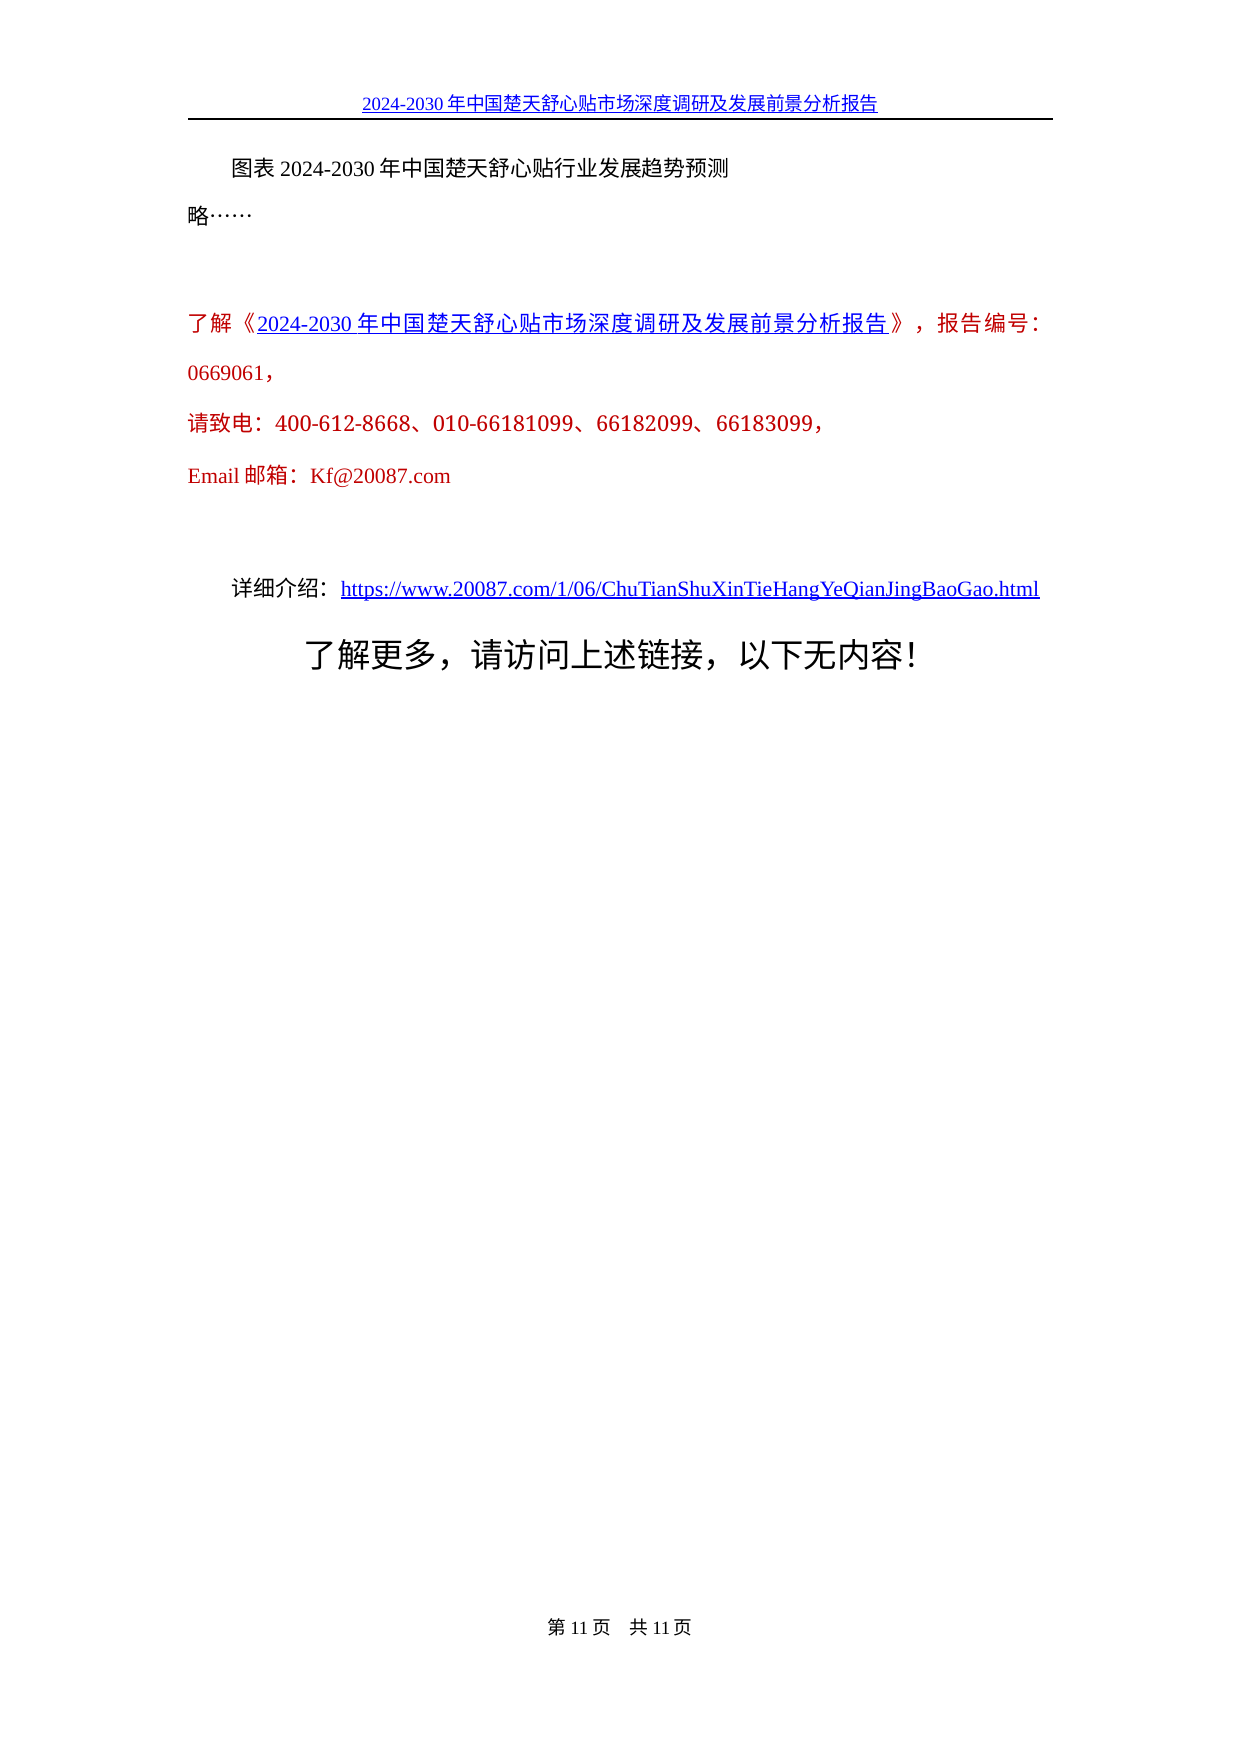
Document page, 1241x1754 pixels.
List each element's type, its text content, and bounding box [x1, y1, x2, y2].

title 了解更多，请访问上述链接，以下无内容！ [187, 620, 1053, 685]
text 详细介绍：https://www.20087.com/1/06/ChuTianShuXinTieHangYeQianJingBaoGao.html [187, 570, 1053, 603]
text 请致电：400-612-8668、010-66181099、66182099、66183099， [187, 406, 1053, 438]
text 了解《2024-2030年中国楚天舒心贴市场深度调研及发展前景分析报告》，报告编号：0669061， [187, 305, 1053, 387]
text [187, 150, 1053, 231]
text Email邮箱：Kf@20087.com [187, 457, 1053, 490]
